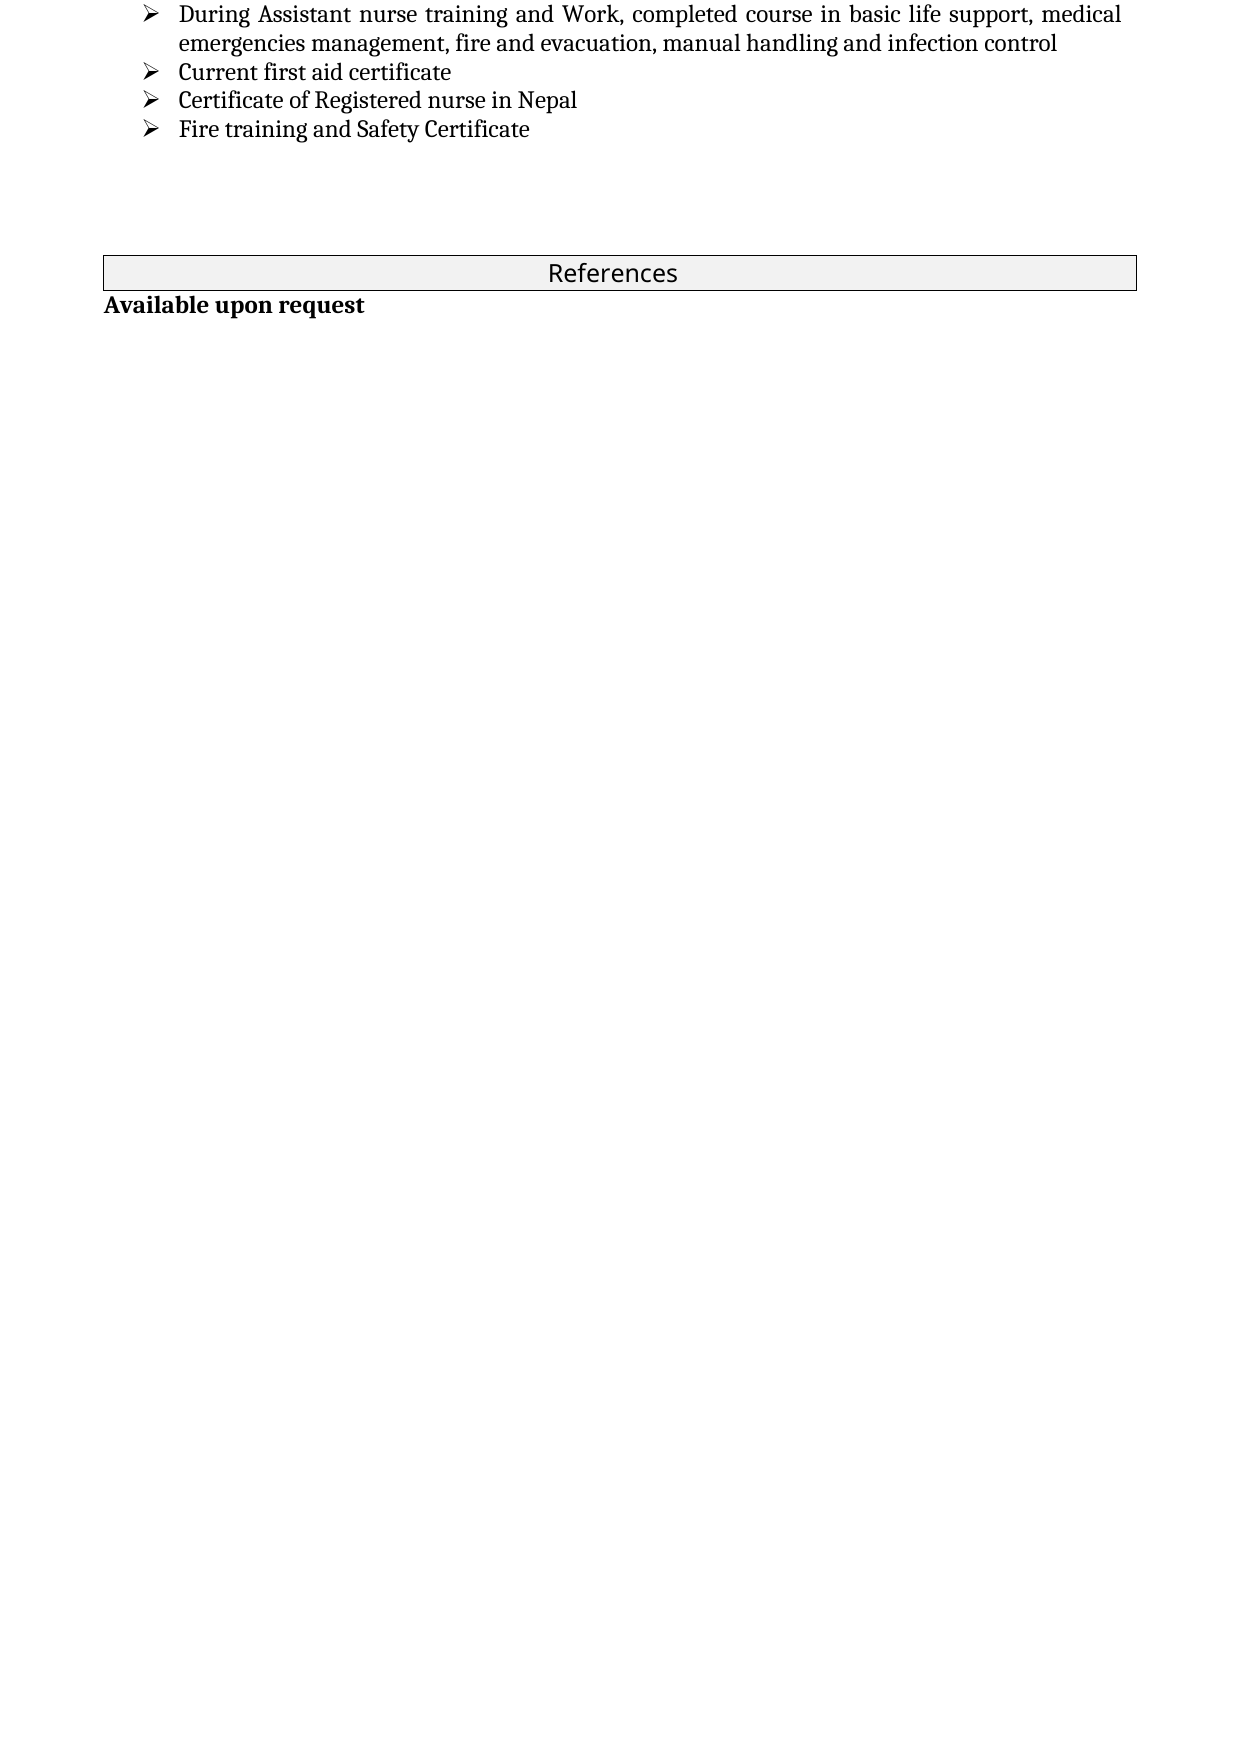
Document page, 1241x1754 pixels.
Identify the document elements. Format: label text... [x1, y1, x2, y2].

list Current first aid certificate [141, 57, 1123, 86]
list Certificate of Registered nurse in Nepal [141, 86, 1123, 115]
text Available upon request [103, 291, 1123, 320]
table_header References [104, 256, 1136, 290]
list During Assistant nurse training and Work, completed course in basic life support, medical emergencies management, fire and evacuation, manual handling and infection control [141, 0, 1123, 57]
list Fire training and Safety Certificate [141, 115, 1123, 144]
